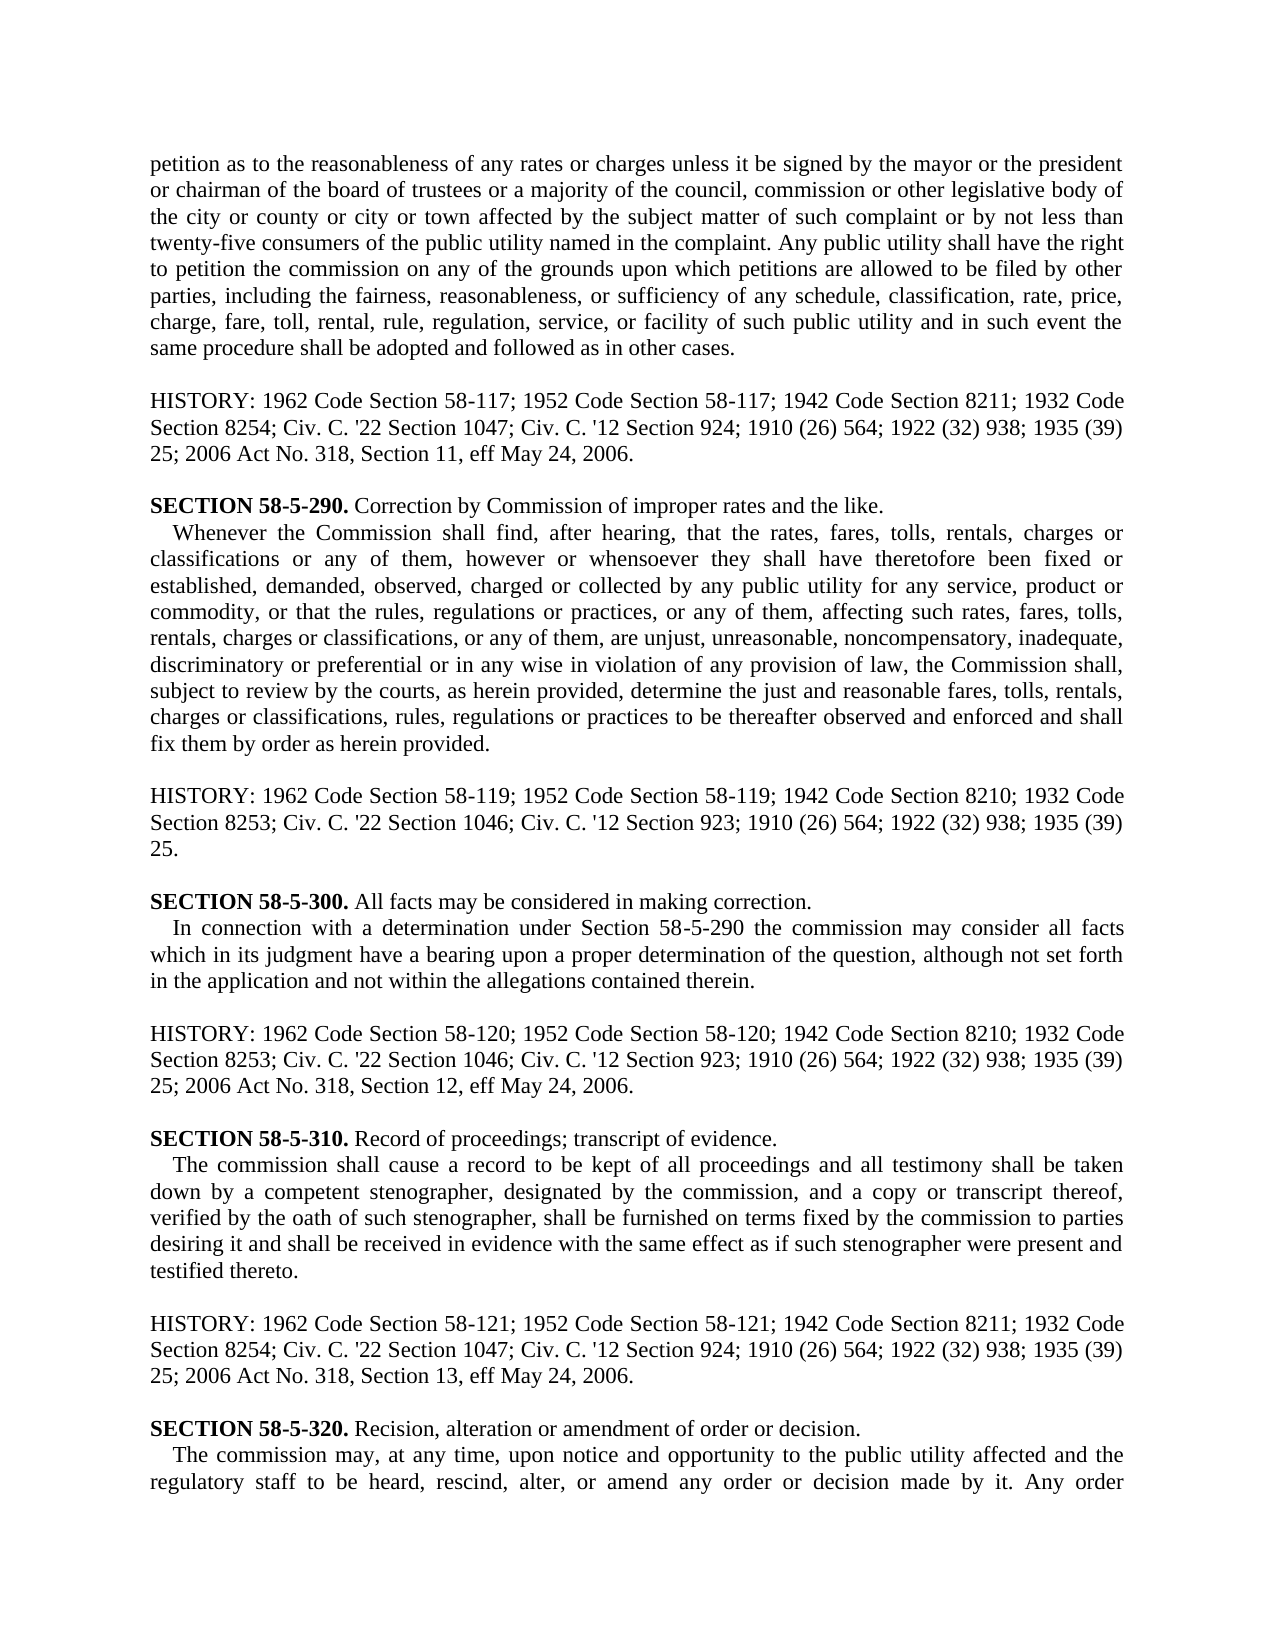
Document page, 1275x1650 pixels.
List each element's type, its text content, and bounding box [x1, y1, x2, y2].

text HISTORY: 1962 Code Section 58-119; 1952 Code Section 58-119; 1942 Code Section 8210; 1932 Code Section 8253; Civ. C. '22 Section 1046; Civ. C. '12 Section 923; 1910 (26) 564; 1922 (32) 938; 1935 (39) 25. [150, 782, 1125, 862]
text In connection with a determination under Section 58-5-290 the commission may consider all facts which in its judgment have a bearing upon a proper determination of the question, although not set forth in the application and not within the allegations contained therein. [150, 914, 1125, 993]
text HISTORY: 1962 Code Section 58-120; 1952 Code Section 58-120; 1942 Code Section 8210; 1932 Code Section 8253; Civ. C. '22 Section 1046; Civ. C. '12 Section 923; 1910 (26) 564; 1922 (32) 938; 1935 (39) 25; 2006 Act No. 318, Section 12, eff May 24, 2006. [150, 1020, 1125, 1099]
text SECTION 58-5-310. Record of proceedings; transcript of evidence. [150, 1125, 1125, 1151]
text SECTION 58-5-300. All facts may be considered in making correction. [150, 888, 1125, 914]
text Whenever the Commission shall find, after hearing, that the rates, fares, tolls, rentals, charges or classifications or any of them, however or whensoever they shall have theretofore been fixed or established, demanded, observed, charged or collected by any public utility for any service, product or commodity, or that the rules, regulations or practices, or any of them, affecting such rates, fares, tolls, rentals, charges or classifications, or any of them, are unjust, unreasonable, noncompensatory, inadequate, discriminatory or preferential or in any wise in violation of any provision of law, the Commission shall, subject to review by the courts, as herein provided, determine the just and reasonable fares, tolls, rentals, charges or classifications, rules, regulations or practices to be thereafter observed and enforced and shall fix them by order as herein provided. [150, 519, 1125, 756]
text HISTORY: 1962 Code Section 58-117; 1952 Code Section 58-117; 1942 Code Section 8211; 1932 Code Section 8254; Civ. C. '22 Section 1047; Civ. C. '12 Section 924; 1910 (26) 564; 1922 (32) 938; 1935 (39) 25; 2006 Act No. 318, Section 11, eff May 24, 2006. [150, 387, 1125, 466]
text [150, 1441, 1125, 1494]
text The commission shall cause a record to be kept of all proceedings and all testimony shall be taken down by a competent stenographer, designated by the commission, and a copy or transcript thereof, verified by the oath of such stenographer, shall be furnished on terms fixed by the commission to parties desiring it and shall be received in evidence with the same effect as if such stenographer were present and testified thereto. [150, 1151, 1125, 1283]
text SECTION 58-5-290. Correction by Commission of improper rates and the like. [150, 493, 1125, 519]
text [150, 150, 1125, 361]
text HISTORY: 1962 Code Section 58-121; 1952 Code Section 58-121; 1942 Code Section 8211; 1932 Code Section 8254; Civ. C. '22 Section 1047; Civ. C. '12 Section 924; 1910 (26) 564; 1922 (32) 938; 1935 (39) 25; 2006 Act No. 318, Section 13, eff May 24, 2006. [150, 1309, 1125, 1389]
text SECTION 58-5-320. Recision, alteration or amendment of order or decision. [150, 1415, 1125, 1441]
